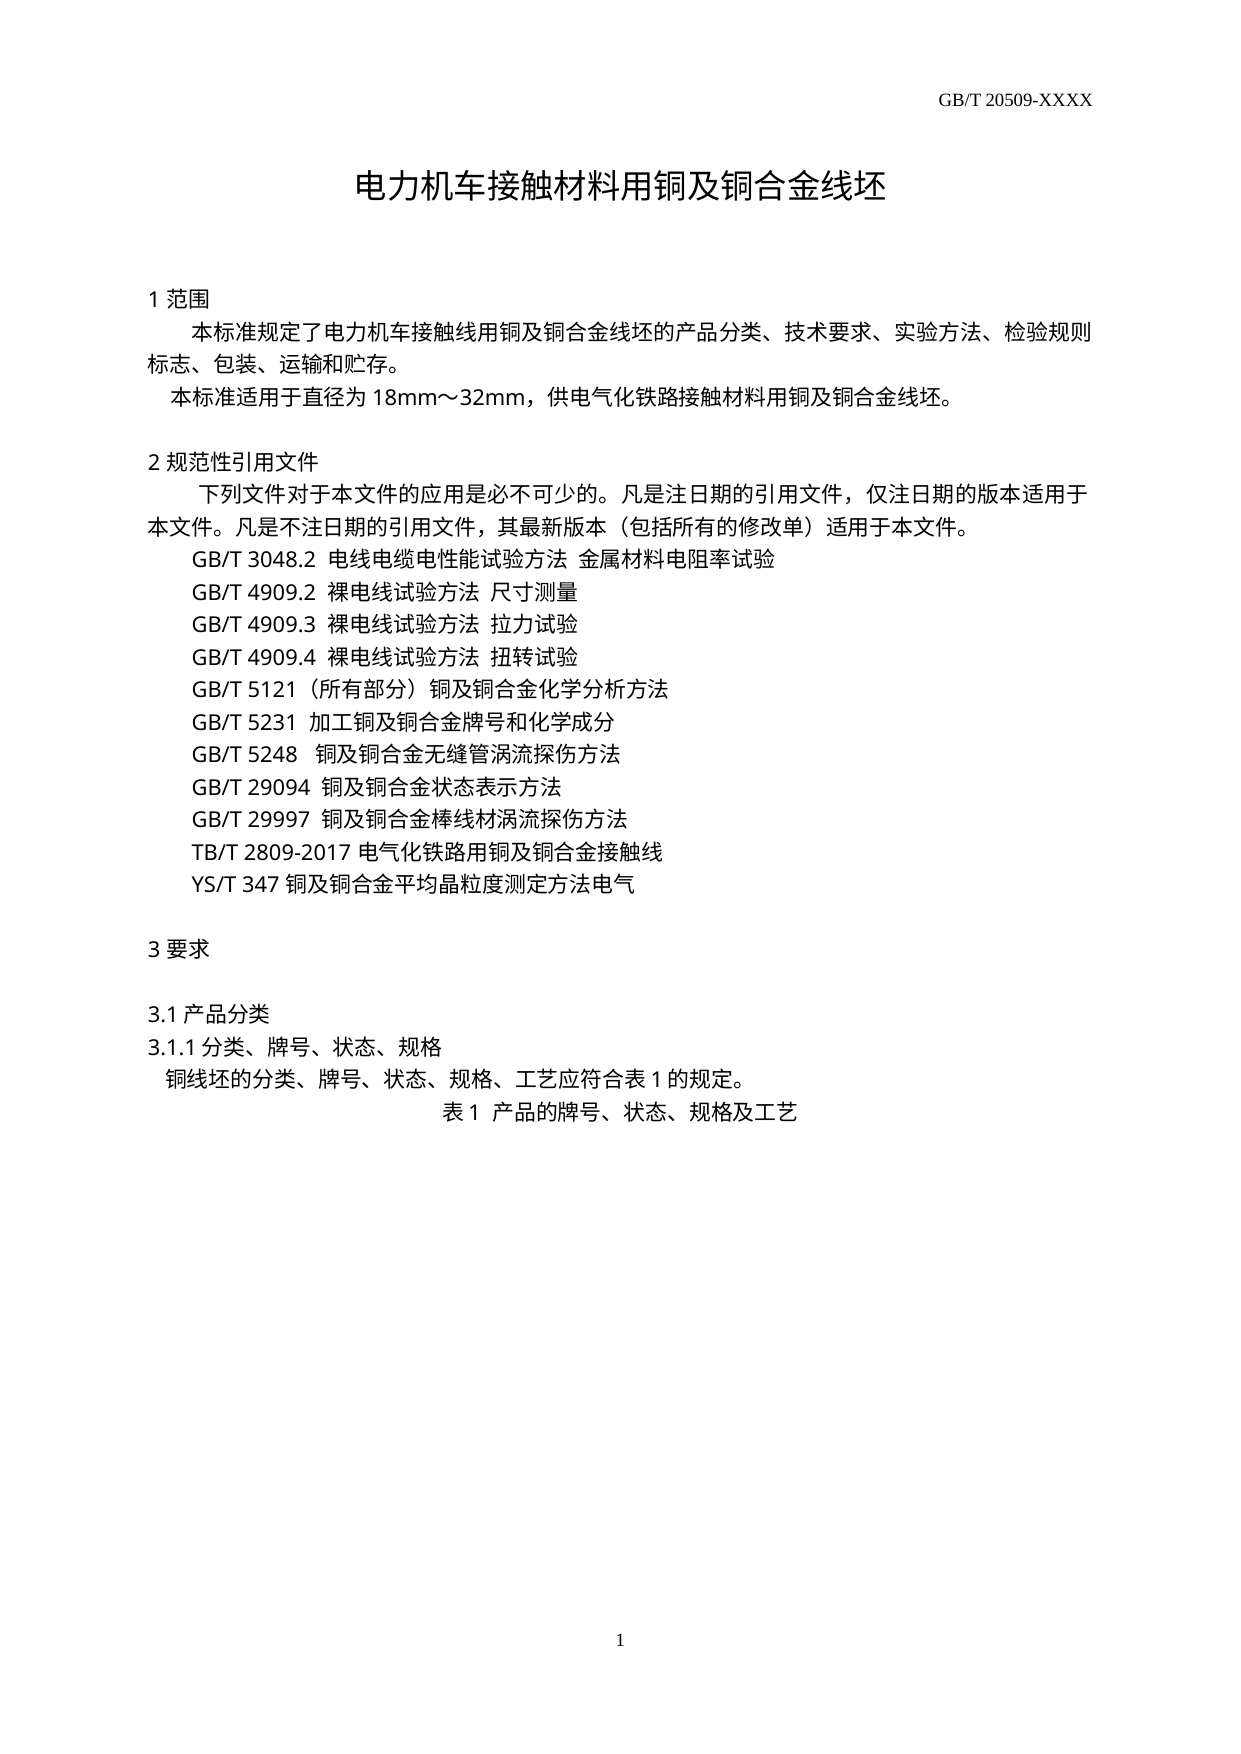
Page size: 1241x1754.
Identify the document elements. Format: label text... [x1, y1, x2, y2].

text 本标准规定了电力机车接触线用铜及铜合金线坯的产品分类、技术要求、实验方法、检验规则、标志、包装、运输和贮存。 本标准适用于直径为18mm～32mm，供电气化铁路接触材料用铜及铜合金线坯。 [148, 314, 1092, 412]
text 3.1.1分类、牌号、状态、规格 [148, 1029, 1092, 1062]
text 2 规范性引用文件 [148, 444, 1092, 477]
text 3 要求 [148, 932, 1092, 964]
text GB/T 5231 加工铜及铜合金牌号和化学成分 [148, 704, 1092, 737]
text GB/T 29094 铜及铜合金状态表示方法 [148, 769, 1092, 802]
text GB/T 5248 铜及铜合金无缝管涡流探伤方法 [148, 737, 1092, 769]
text GB/T 3048.2 电线电缆电性能试验方法 金属材料电阻率试验 [148, 542, 1092, 574]
text GB/T 5121（所有部分）铜及铜合金化学分析方法 [148, 672, 1092, 704]
text 下列文件对于本文件的应用是必不可少的。凡是注日期的引用文件，仅注日期的版本适用于本文件。凡是不注日期的引用文件，其最新版本（包括所有的修改单）适用于本文件。 [148, 477, 1092, 542]
text GB/T 29997 铜及铜合金棒线材涡流探伤方法 [148, 802, 1092, 834]
text GB/T 4909.2 裸电线试验方法 尺寸测量 [148, 574, 1092, 607]
text 电力机车接触材料用铜及铜合金线坯 [148, 152, 1092, 217]
text 表1 产品的牌号、状态、规格及工艺 [148, 1094, 1092, 1127]
text 铜线坯的分类、牌号、状态、规格、工艺应符合表1的规定。 [148, 1062, 1092, 1094]
text GB/T 4909.3 裸电线试验方法 拉力试验 [148, 607, 1092, 639]
text GB/T 4909.4 裸电线试验方法 扭转试验 [148, 639, 1092, 672]
text YS/T 347 铜及铜合金平均晶粒度测定方法电气 [148, 867, 1092, 899]
text 3.1产品分类 [148, 997, 1092, 1029]
text 1 范围 [148, 282, 1092, 314]
text TB/T 2809-2017 电气化铁路用铜及铜合金接触线 [148, 834, 1092, 867]
